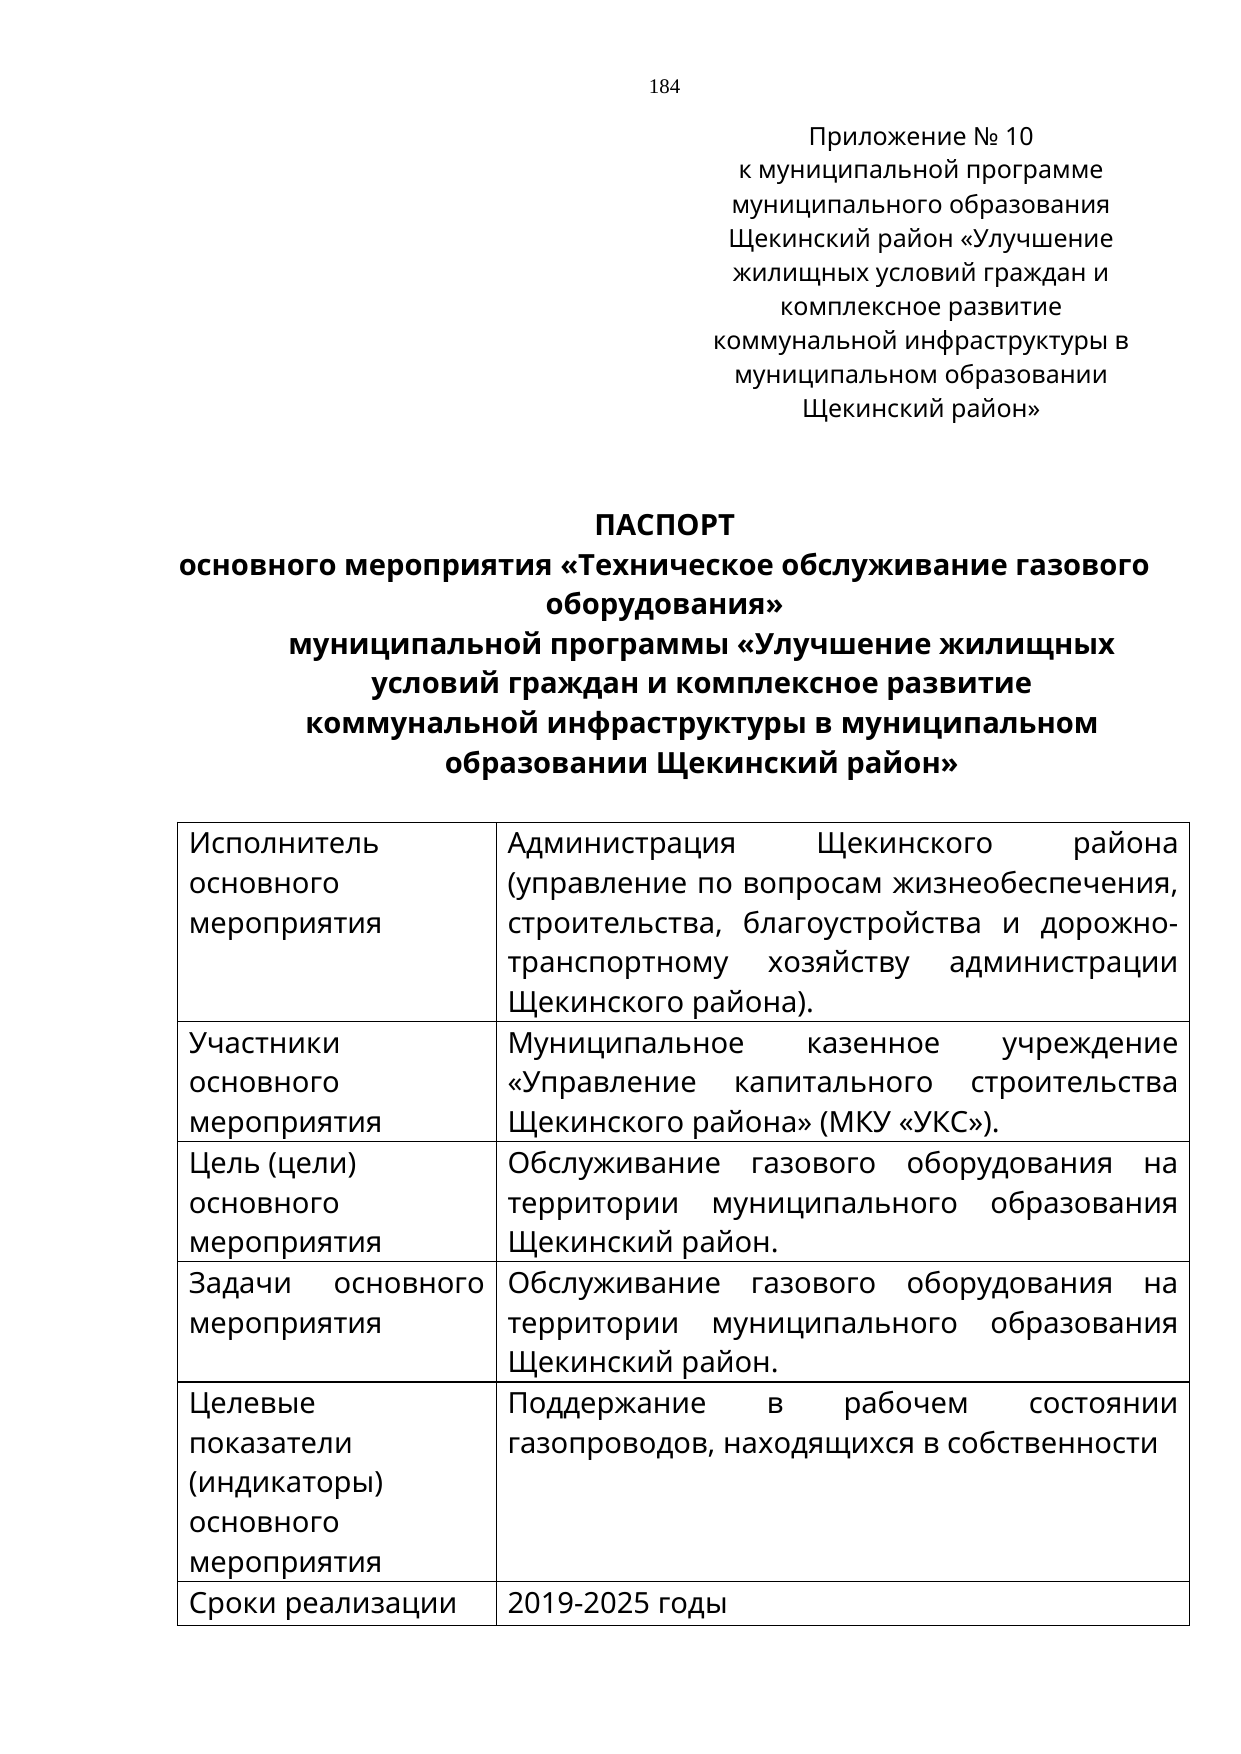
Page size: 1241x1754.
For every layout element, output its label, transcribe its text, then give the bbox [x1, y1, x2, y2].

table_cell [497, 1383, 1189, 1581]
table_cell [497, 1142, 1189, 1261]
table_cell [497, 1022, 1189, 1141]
text ПАСПОРТ [177, 504, 1152, 544]
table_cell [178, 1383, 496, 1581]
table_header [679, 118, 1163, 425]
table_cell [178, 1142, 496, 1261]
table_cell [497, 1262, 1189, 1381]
text основного мероприятия «Техническое обслуживание газового оборудования» [177, 544, 1152, 623]
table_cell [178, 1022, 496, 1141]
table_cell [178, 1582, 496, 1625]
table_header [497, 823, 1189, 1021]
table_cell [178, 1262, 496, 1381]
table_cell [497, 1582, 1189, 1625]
text муниципальной программы «Улучшение жилищных условий граждан и комплексное развитие коммунальной инфраструктуры в муниципальном образовании Щекинский район» [252, 623, 1152, 782]
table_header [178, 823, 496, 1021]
